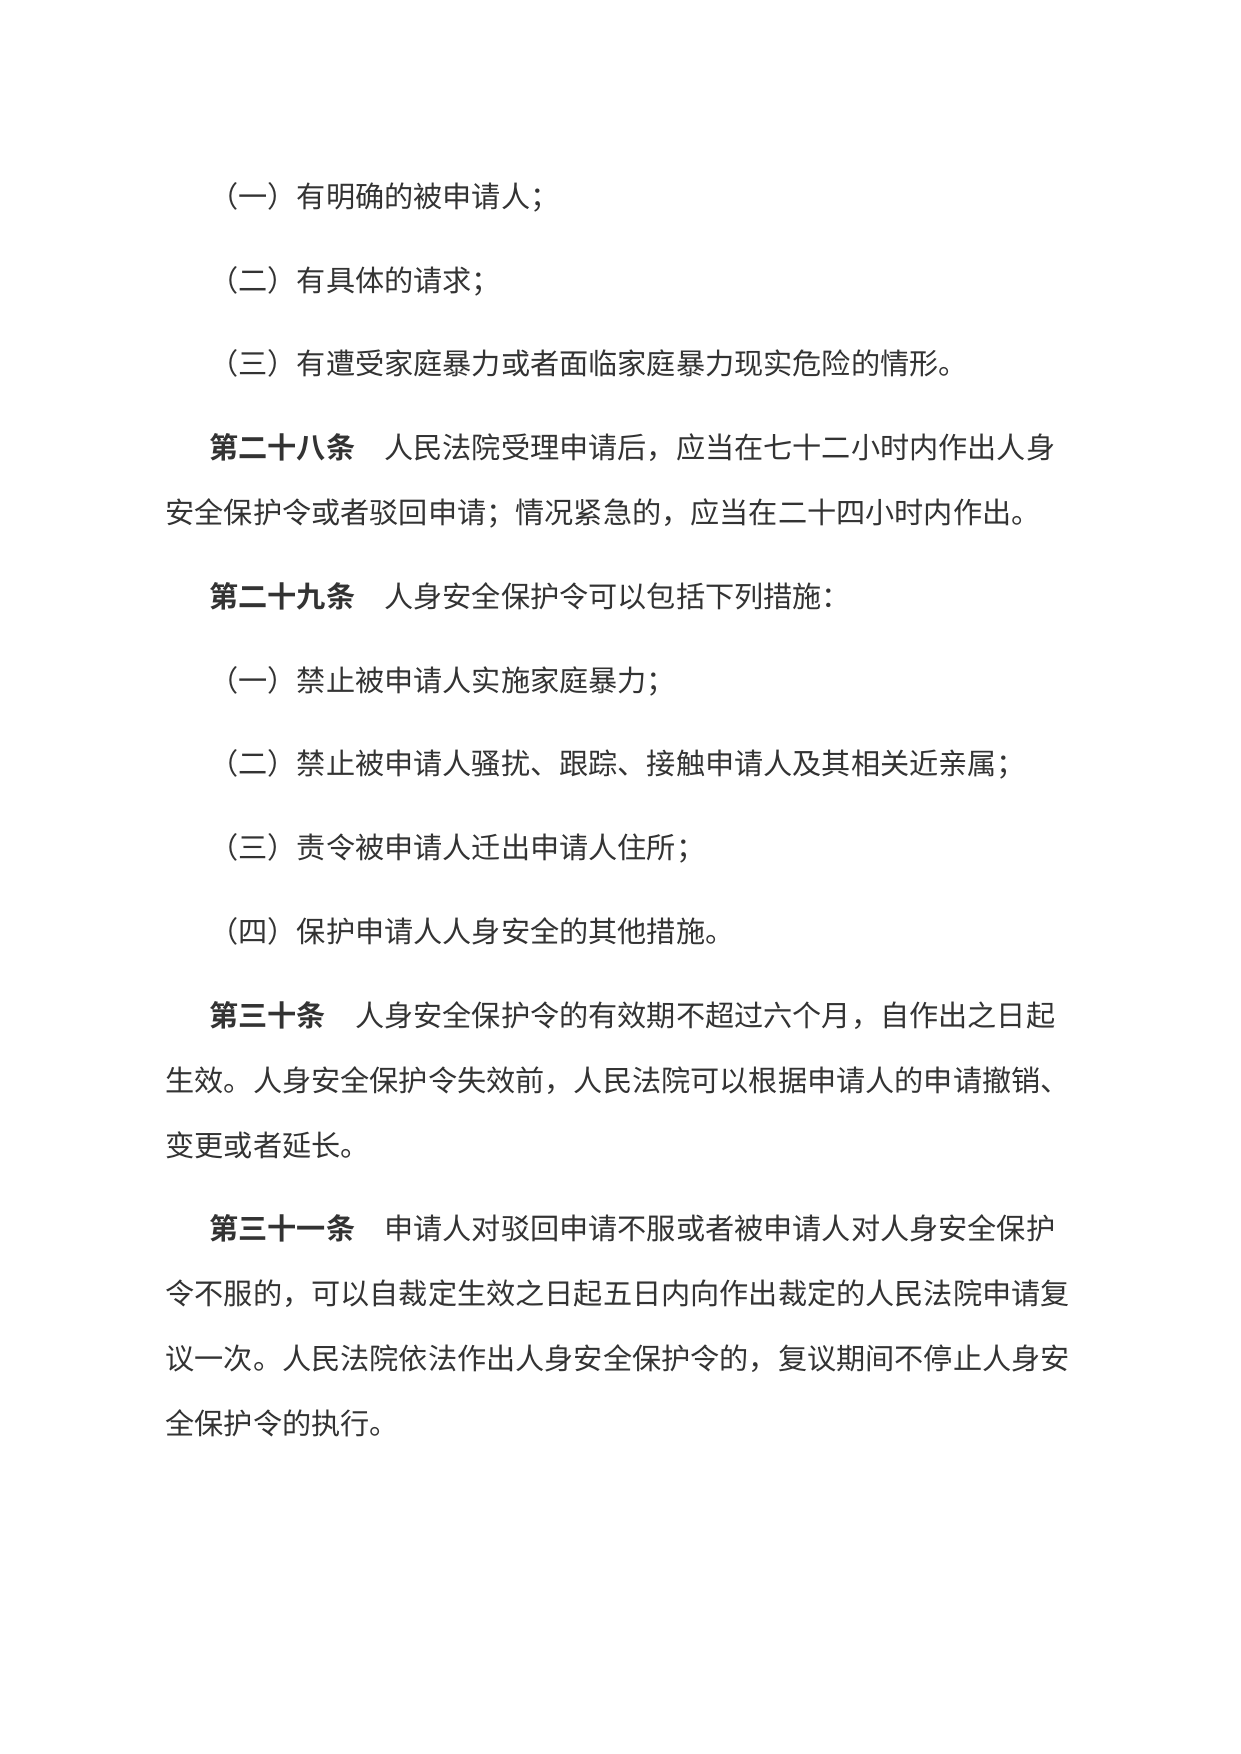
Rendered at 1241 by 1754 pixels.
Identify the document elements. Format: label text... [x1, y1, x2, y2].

text 第三十条 人身安全保护令的有效期不超过六个月，自作出之日起生效。人身安全保护令失效前，人民法院可以根据申请人的申请撤销、变更或者延长。 [165, 981, 1075, 1176]
text （一）有明确的被申请人； [165, 162, 1075, 227]
text 第二十九条 人身安全保护令可以包括下列措施： [165, 562, 1075, 627]
text （一）禁止被申请人实施家庭暴力； [165, 646, 1075, 711]
text （二）禁止被申请人骚扰、跟踪、接触申请人及其相关近亲属； [165, 729, 1075, 794]
text （二）有具体的请求； [165, 246, 1075, 311]
text 第二十八条 人民法院受理申请后，应当在七十二小时内作出人身安全保护令或者驳回申请；情况紧急的，应当在二十四小时内作出。 [165, 413, 1075, 543]
text （三）责令被申请人迁出申请人住所； [165, 813, 1075, 878]
text （三）有遭受家庭暴力或者面临家庭暴力现实危险的情形。 [165, 329, 1075, 394]
text （四）保护申请人人身安全的其他措施。 [165, 897, 1075, 962]
text 第三十一条 申请人对驳回申请不服或者被申请人对人身安全保护令不服的，可以自裁定生效之日起五日内向作出裁定的人民法院申请复议一次。人民法院依法作出人身安全保护令的，复议期间不停止人身安全保护令的执行。 [165, 1194, 1075, 1454]
